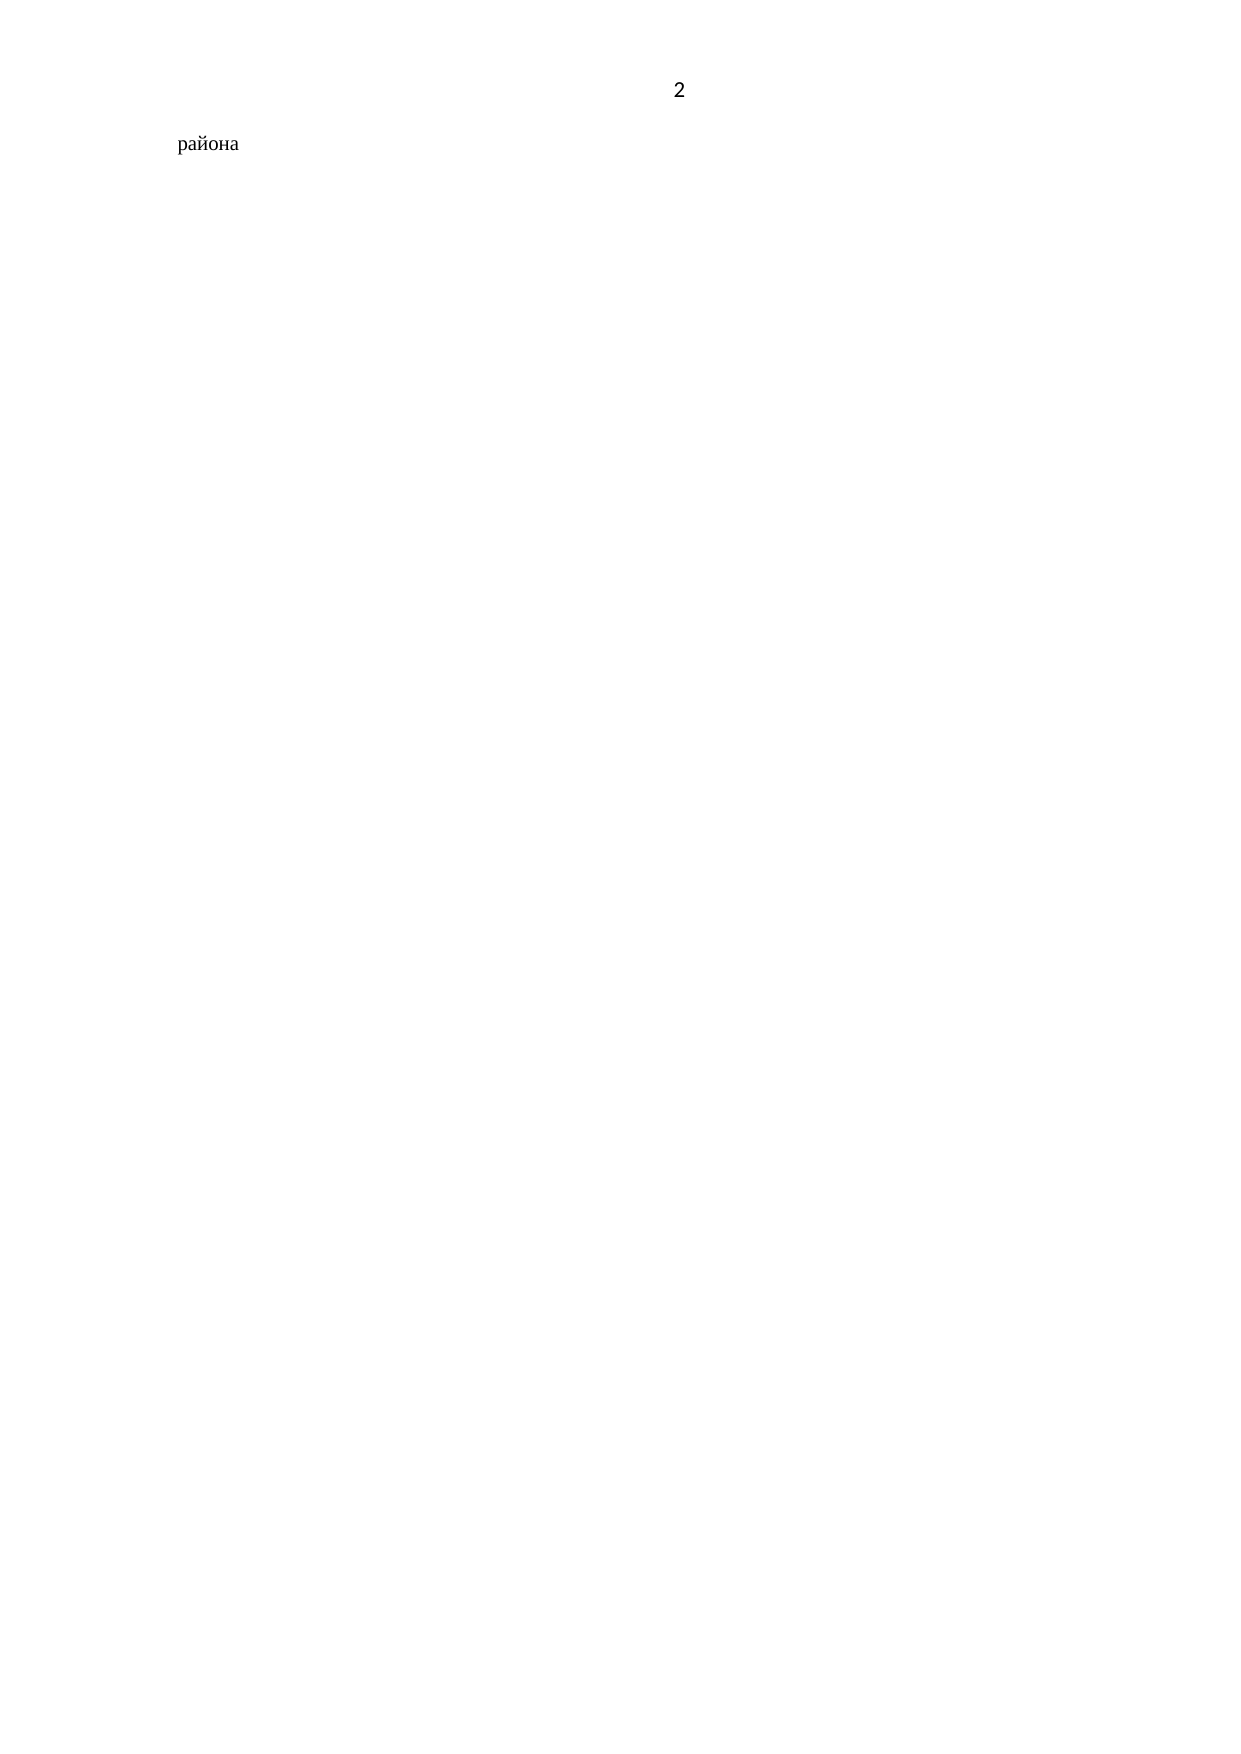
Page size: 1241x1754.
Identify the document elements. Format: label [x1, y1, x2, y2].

text [177, 131, 665, 155]
